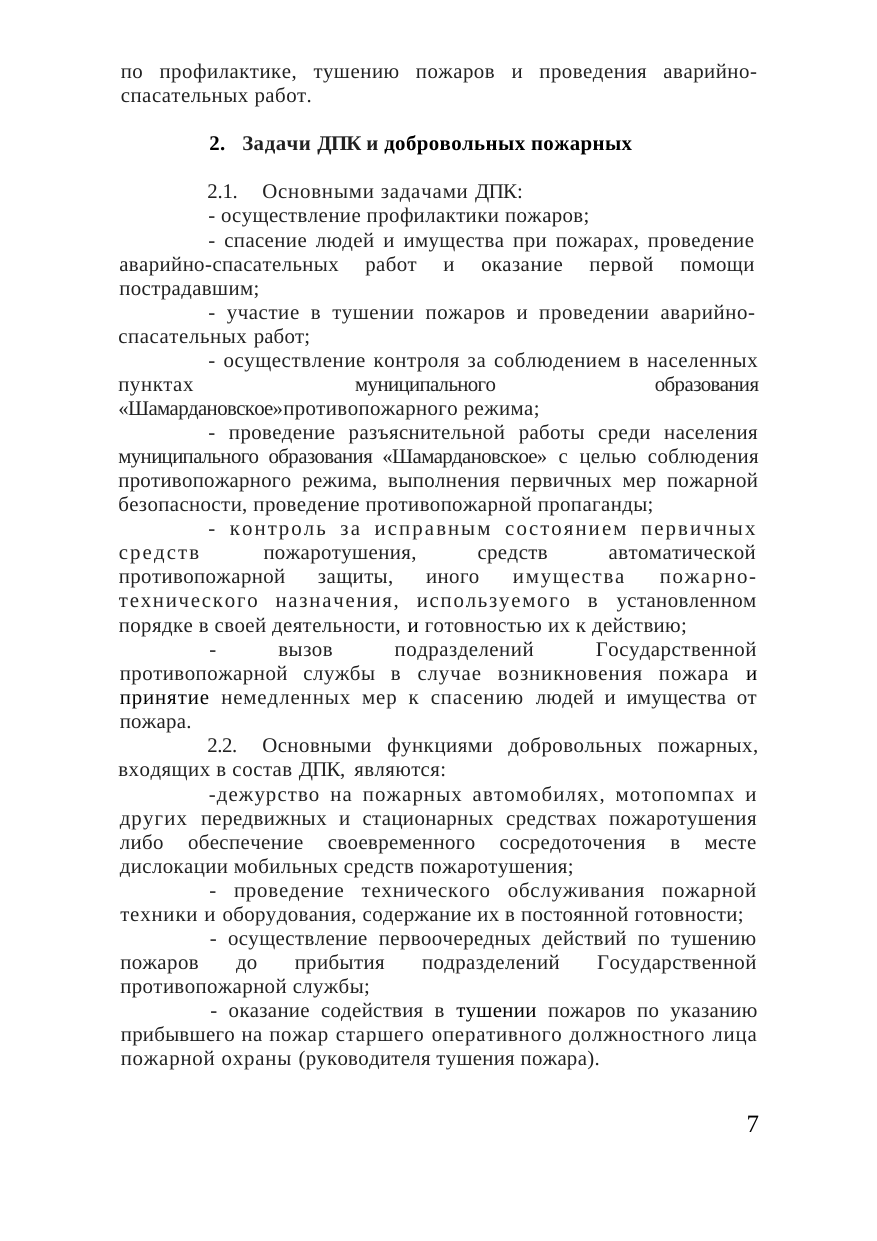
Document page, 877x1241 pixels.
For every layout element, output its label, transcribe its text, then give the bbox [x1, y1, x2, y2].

list Задачи ДПК и добровольных пожарных [209, 131, 759, 155]
text - осуществление контроля за соблюдением в населенных пунктах муниципального образования «Шамардановское»противопожарного режима; [118, 348, 759, 420]
text 2.2. Основными функциями добровольных пожарных, входящих в состав ДПК, являются: [118, 733, 759, 781]
text 2.1. Основными задачами ДПК: [118, 179, 759, 203]
text - контроль за исправным состоянием первичных средств пожаротушения, средств автоматической противопожарной защиты, иного имущества пожарно-технического назначения, используемого в установленном порядке в своей деятельности, и готовностью их к действию; [119, 516, 756, 637]
text - оказание содействия в тушении пожаров по указанию прибывшего на пожар старшего оперативного должностного лица пожарной охраны (руководителя тушения пожара). [121, 998, 758, 1070]
text - осуществление первоочередных действий по тушению пожаров до прибытия подразделений Государственной противопожарной службы; [120, 926, 757, 998]
text -дежурство на пожарных автомобилях, мотопомпах и других передвижных и стационарных средствах пожаротушения либо обеспечение своевременного сосредоточения в месте дислокации мобильных средств пожаротушения; [119, 781, 757, 878]
text - спасение людей и имущества при пожарах, проведение аварийно-спасательных работ и оказание первой помощи пострадавшим; [119, 227, 755, 300]
text - осуществление профилактики пожаров; [208, 203, 759, 227]
text - проведение разъяснительной работы среди населения муниципального образования «Шамардановское» с целью соблюдения противопожарного режима, выполнения первичных мер пожарной безопасности, проведение противопожарной пропаганды; [118, 420, 759, 516]
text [121, 59, 758, 107]
text - участие в тушении пожаров и проведении аварийно-спасательных работ; [118, 300, 756, 348]
text - вызов подразделений Государственной противопожарной службы в случае возникновения пожара и принятие немедленных мер к спасению людей и имущества от пожара. [119, 637, 757, 733]
text - проведение технического обслуживания пожарной техники и оборудования, содержание их в постоянной готовности; [120, 878, 757, 926]
